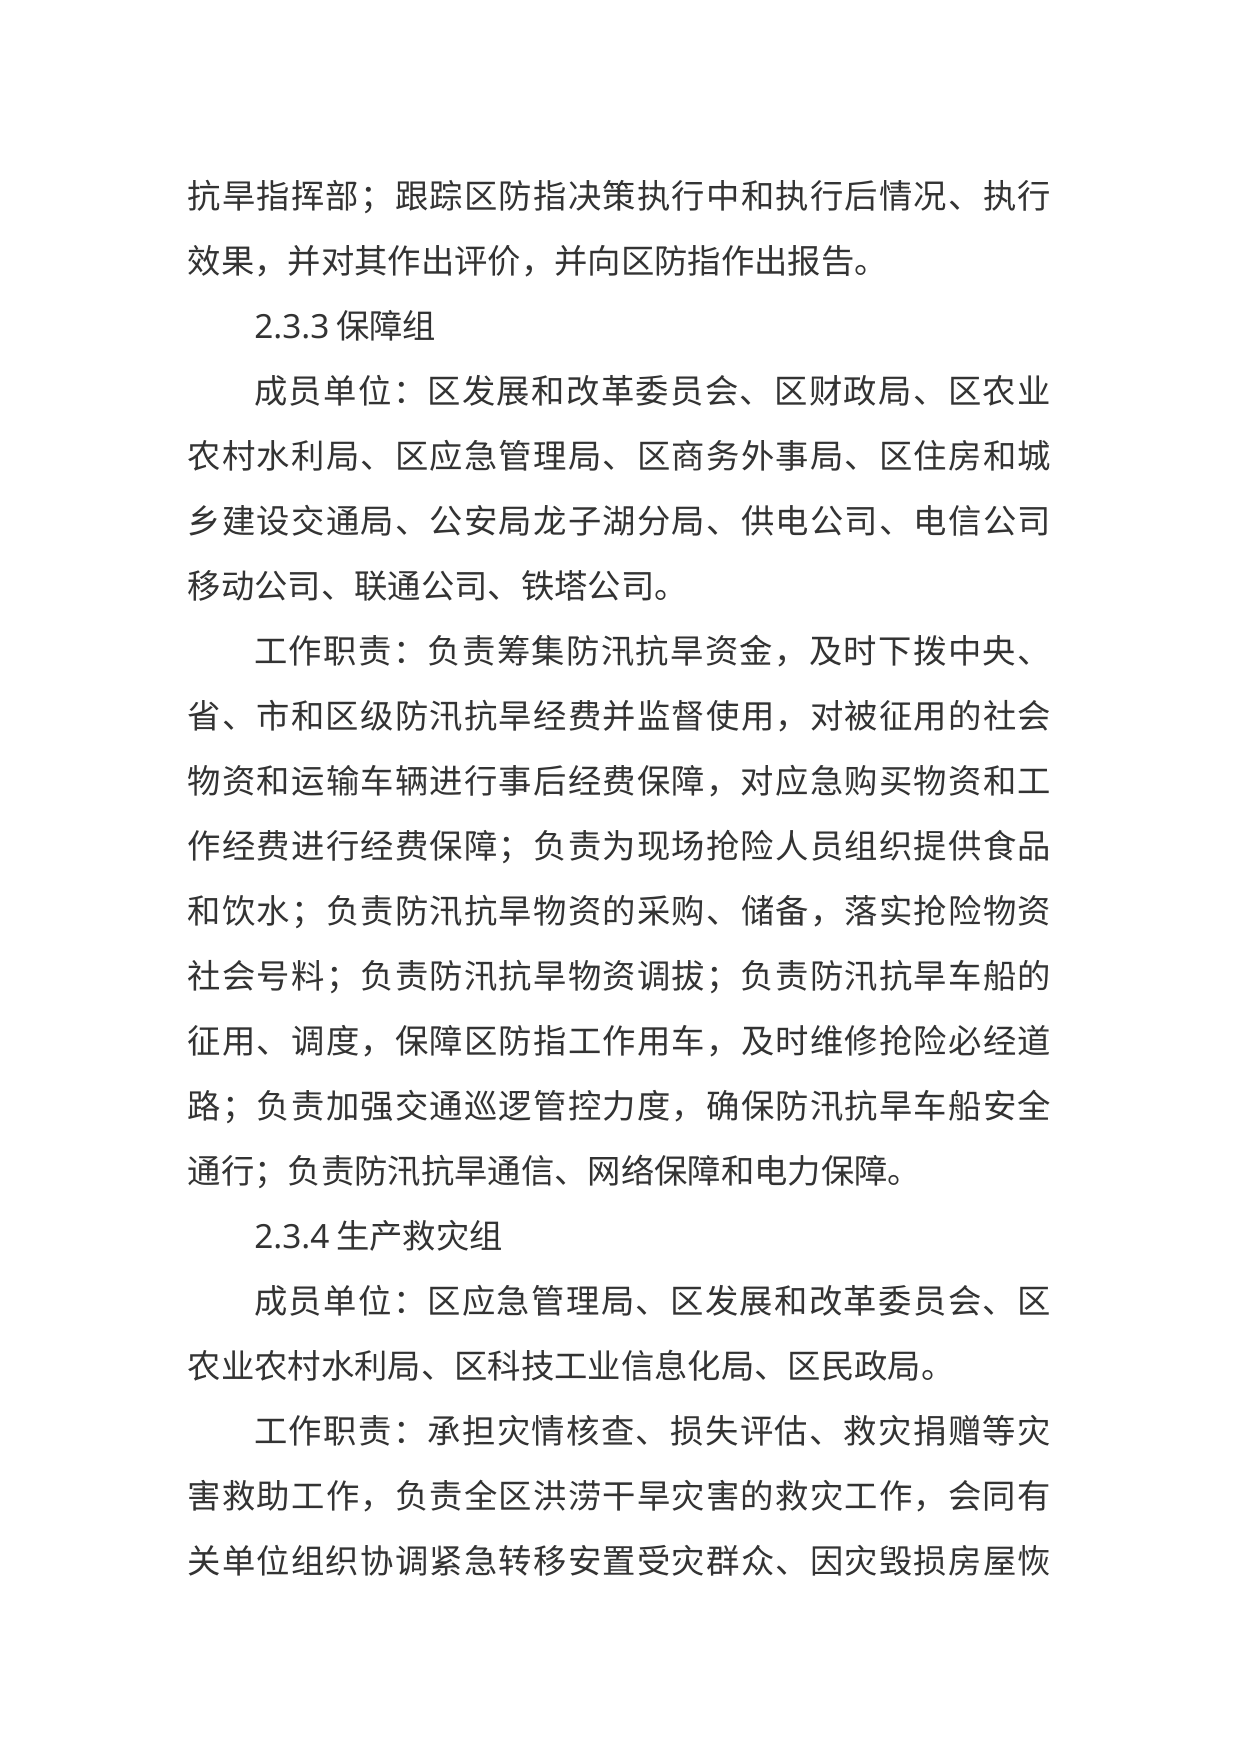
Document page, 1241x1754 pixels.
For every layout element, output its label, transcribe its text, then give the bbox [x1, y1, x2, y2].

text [187, 162, 1053, 292]
text 工作职责：负责筹集防汛抗旱资金，及时下拨中央、省、市和区级防汛抗旱经费并监督使用，对被征用的社会物资和运输车辆进行事后经费保障，对应急购买物资和工作经费进行经费保障；负责为现场抢险人员组织提供食品和饮水；负责防汛抗旱物资的采购、储备，落实抢险物资社会号料；负责防汛抗旱物资调拔；负责防汛抗旱车船的征用、调度，保障区防指工作用车，及时维修抢险必经道路；负责加强交通巡逻管控力度，确保防汛抗旱车船安全通行；负责防汛抗旱通信、网络保障和电力保障。 [187, 617, 1053, 1202]
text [187, 1397, 1053, 1592]
text 2.3.4生产救灾组 [187, 1202, 1053, 1267]
text 成员单位：区发展和改革委员会、区财政局、区农业农村水利局、区应急管理局、区商务外事局、区住房和城乡建设交通局、公安局龙子湖分局、供电公司、电信公司、移动公司、联通公司、铁塔公司。 [187, 357, 1053, 617]
text 2.3.3保障组 [187, 292, 1053, 357]
text 成员单位：区应急管理局、区发展和改革委员会、区农业农村水利局、区科技工业信息化局、区民政局。 [187, 1267, 1053, 1397]
